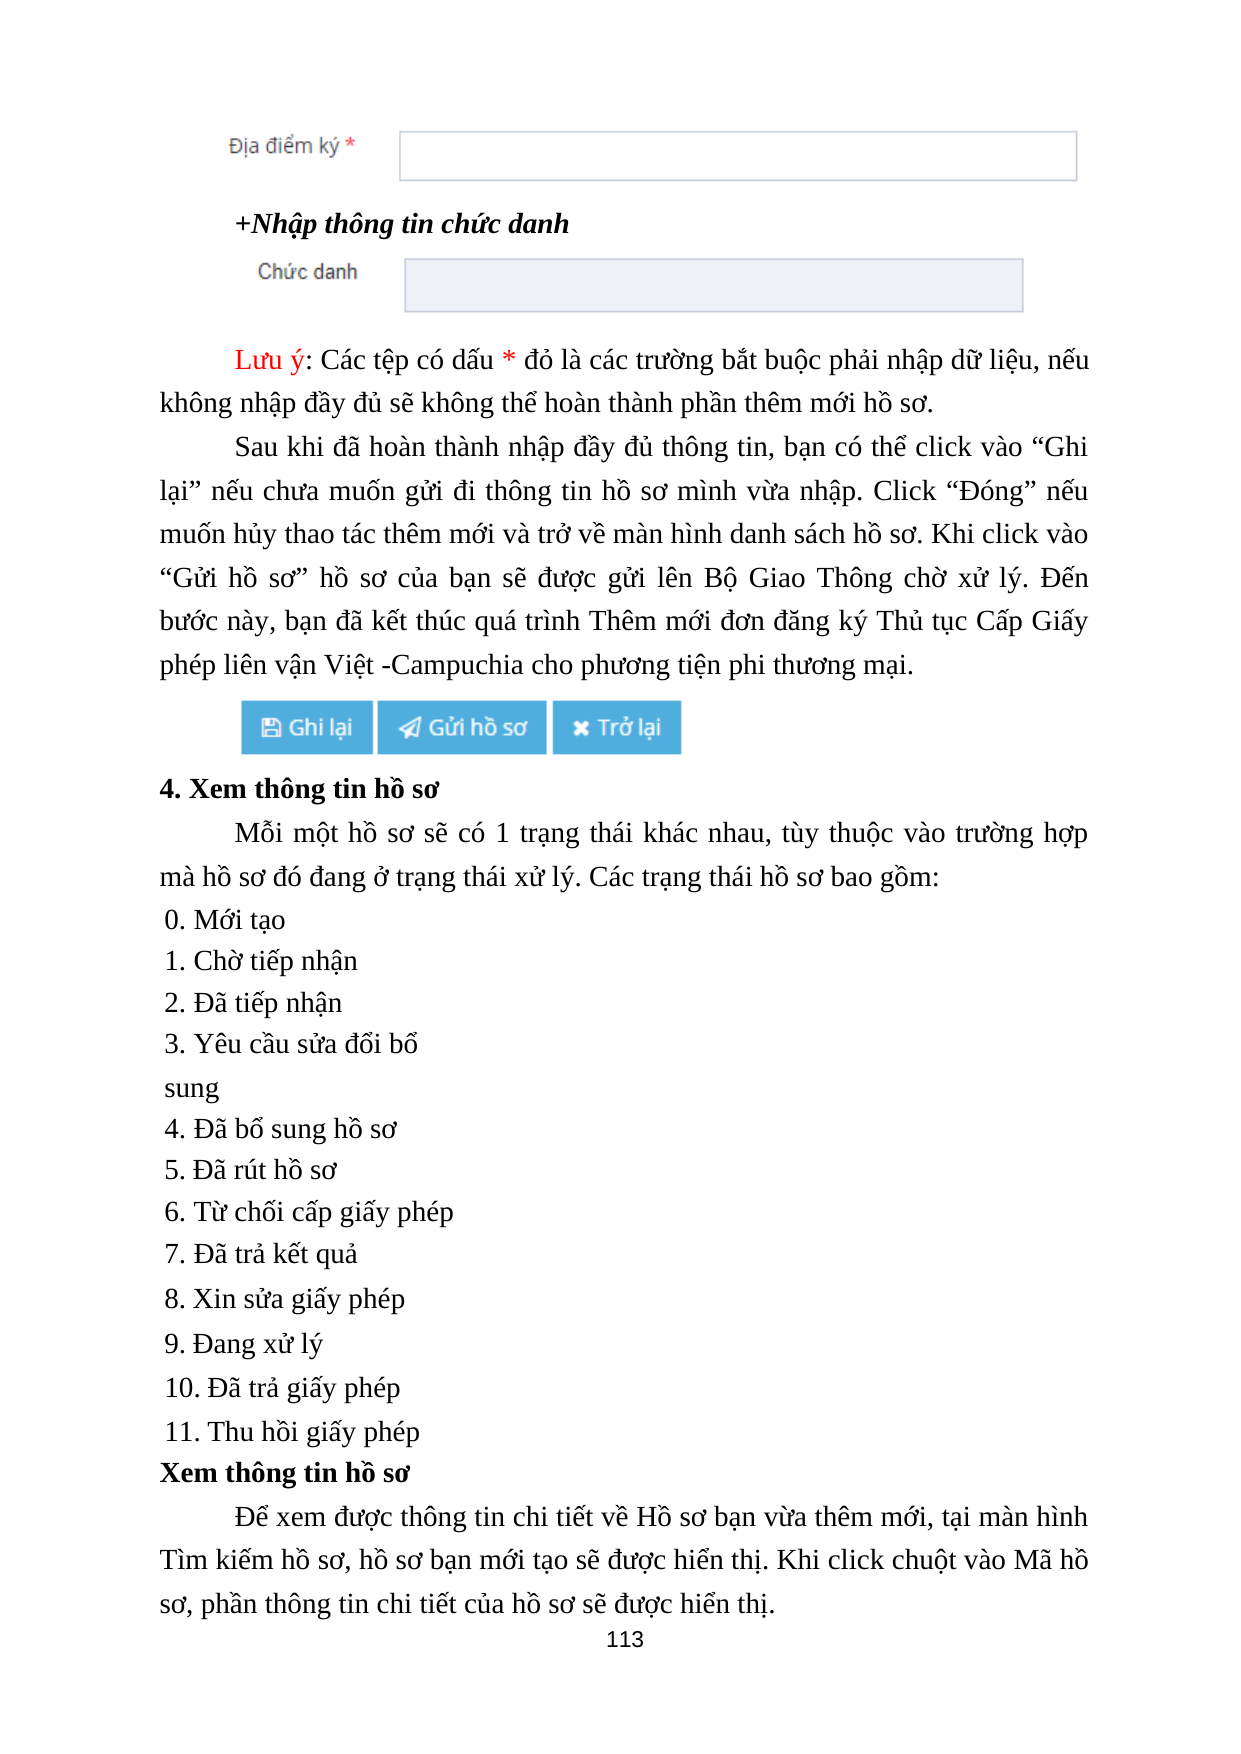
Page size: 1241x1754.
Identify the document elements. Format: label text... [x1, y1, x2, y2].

table_cell 2. Đã tiếp nhận [159, 985, 485, 1026]
picture [253, 249, 1038, 335]
table_cell 6. Từ chối cấp giấy phép [159, 1194, 485, 1236]
table_cell 5. Đã rút hồ sơ [159, 1153, 485, 1194]
table_cell 11. Thu hồi giấy phép [159, 1414, 485, 1455]
subtitle 4. Xem thông tin hồ sơ [159, 772, 1090, 805]
text Mỗi một hồ sơ sẽ có 1 trạng thái khác nhau, tùy thuộc vào trường hợp mà hồ sơ đó đang ở trạng thái xử lý. Các trạng thái hồ sơ bao gồm: [159, 815, 1090, 892]
text Xem thông tin hồ sơ [159, 1455, 1090, 1489]
table_cell 4. Đã bổ sung hồ sơ [159, 1111, 485, 1152]
picture [203, 121, 1143, 199]
table_cell 8. Xin sửa giấy phép [159, 1278, 485, 1326]
table_header 0. Mới tạo [159, 902, 485, 943]
text Sau khi đã hoàn thành nhập đầy đủ thông tin, bạn có thể click vào “Ghi lại” nếu chưa muốn gửi đi thông tin hồ sơ mình vừa nhập. Click “Đóng” nếu muốn hủy thao tác thêm mới và trở về màn hình danh sách hồ sơ. Khi click vào “Gửi hồ sơ” hồ sơ của bạn sẽ được gửi lên Bộ Giao Thông chờ xử lý. Đến bước này, bạn đã kết thúc quá trình Thêm mới đơn đăng ký Thủ tục Cấp Giấy phép liên vận Việt -Campuchia cho phương tiện phi thương mại. [159, 429, 1090, 680]
picture [234, 690, 694, 764]
table_cell 10. Đã trả giấy phép [159, 1367, 485, 1414]
table_cell 9. Đang xử lý [159, 1326, 485, 1367]
text +Nhập thông tin chức danh [159, 206, 1090, 240]
table_cell 7. Đã trả kết quả [159, 1236, 485, 1277]
text Lưu ý: Các tệp có dấu * đỏ là các trường bắt buộc phải nhập dữ liệu, nếu không nhập đầy đủ sẽ không thể hoàn thành phần thêm mới hồ sơ. [159, 342, 1090, 419]
table_cell 1. Chờ tiếp nhận [159, 944, 485, 985]
text Để xem được thông tin chi tiết về Hồ sơ bạn vừa thêm mới, tại màn hình Tìm kiếm hồ sơ, hồ sơ bạn mới tạo sẽ được hiển thị. Khi click chuột vào Mã hồ sơ, phần thông tin chi tiết của hồ sơ sẽ được hiển thị. [159, 1499, 1090, 1619]
table_cell 3. Yêu cầu sửa đổi bổ sung [159, 1026, 485, 1111]
